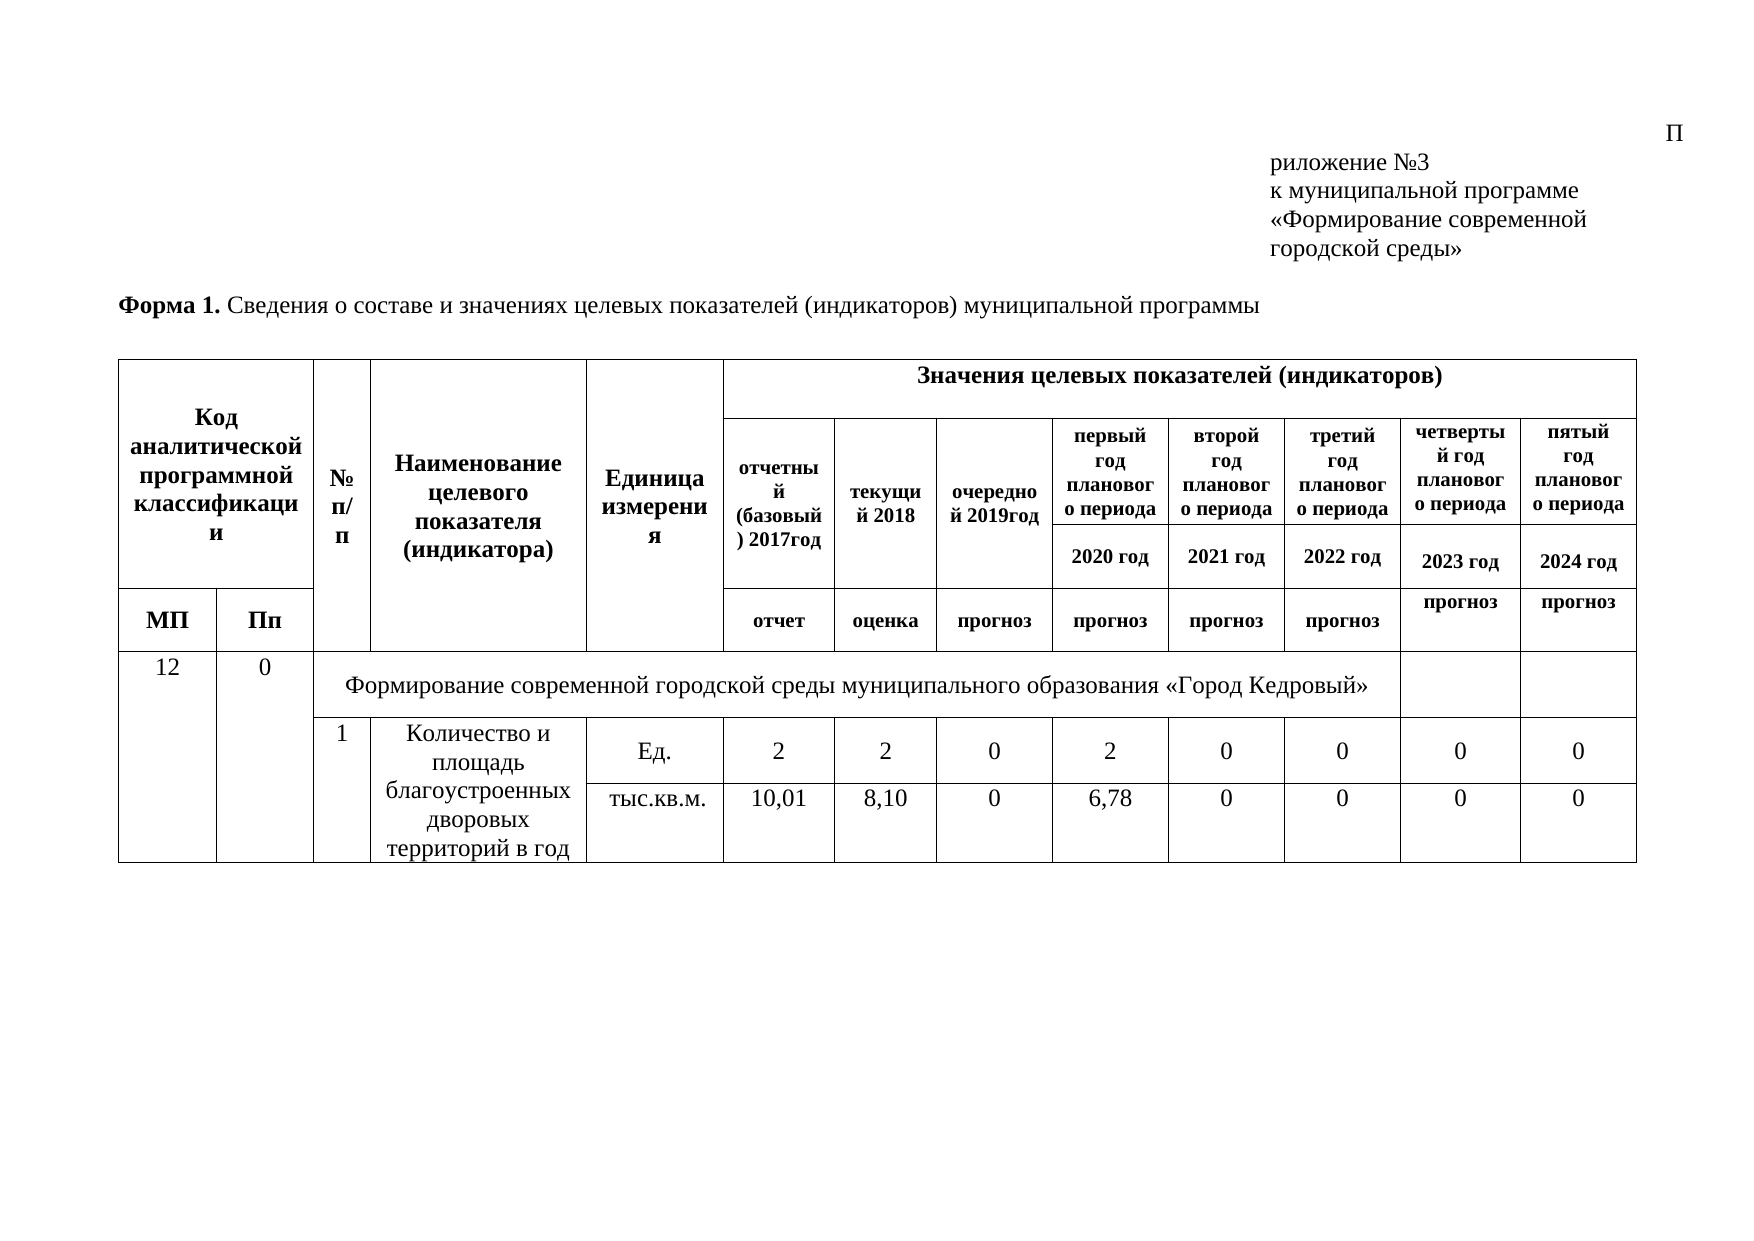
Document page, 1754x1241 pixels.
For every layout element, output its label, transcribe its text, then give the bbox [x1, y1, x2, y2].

table_header Единица измерения [587, 360, 723, 651]
table_cell 0 [1521, 784, 1636, 862]
table_cell отчет [724, 589, 834, 651]
table_cell оценка [835, 589, 936, 651]
table_cell очередной 2019год [937, 419, 1052, 588]
table_cell прогноз [937, 589, 1052, 651]
table_cell 0 [1401, 718, 1520, 782]
table_cell прогноз [1401, 589, 1520, 651]
table_cell 0 [1285, 718, 1400, 782]
table_cell МП [119, 589, 216, 651]
text Приложение №3 [1270, 118, 1665, 176]
table_cell 0 [937, 784, 1052, 862]
table_cell отчетный (базовый) 2017год [724, 419, 834, 588]
table_cell текущий 2018 [835, 419, 936, 588]
table_cell четвертый год планового периода [1401, 419, 1520, 524]
table_cell 0 [1169, 718, 1284, 782]
table_cell Количество и площадь благоустроенных дворовых территорий в год [371, 718, 586, 862]
table_cell 6,78 [1053, 784, 1168, 862]
text Форма 1. Сведения о составе и значениях целевых показателей (индикаторов) муниципальной программы [118, 291, 1636, 319]
table_cell 0 [1169, 784, 1284, 862]
table_cell 12 [119, 652, 216, 862]
table_cell Ед. [587, 718, 723, 782]
table_cell 0 [1285, 784, 1400, 862]
table_cell 2022 год [1285, 525, 1400, 588]
table_cell 0 [1401, 784, 1520, 862]
table_cell тыс.кв.м. [587, 784, 723, 862]
text к муниципальной программе [1270, 176, 1665, 204]
text «Формирование современной городской среды» [1270, 204, 1665, 262]
table_cell первый год планового периода [1053, 419, 1168, 524]
table_header Код аналитической программной классификации [119, 360, 313, 588]
table_cell прогноз [1169, 589, 1284, 651]
table_cell 0 [217, 652, 313, 862]
table_cell второй год планового периода [1169, 419, 1284, 524]
table_cell прогноз [1521, 589, 1636, 651]
table_cell прогноз [1285, 589, 1400, 651]
table_cell 8,10 [835, 784, 936, 862]
table_cell Формирование современной городской среды муниципального образования «Город Кедровый» [314, 652, 1400, 717]
table_cell 10,01 [724, 784, 834, 862]
table_cell [1521, 652, 1636, 717]
table_cell 2021 год [1169, 525, 1284, 588]
table_cell 0 [1521, 718, 1636, 782]
table_cell 2020 год [1053, 525, 1168, 588]
table_header Значения целевых показателей (индикаторов) [724, 360, 1636, 418]
table_cell пятый год планового периода [1521, 419, 1636, 524]
table_cell 1 [314, 718, 370, 862]
table_cell прогноз [1053, 589, 1168, 651]
table_cell 2023 год [1401, 525, 1520, 588]
table_cell третий год планового периода [1285, 419, 1400, 524]
table_header Наименование целевого показателя (индикатора) [371, 360, 586, 651]
table_cell Пп [217, 589, 313, 651]
table_header № п/п [314, 360, 370, 651]
table_cell 2 [1053, 718, 1168, 782]
table_cell 0 [937, 718, 1052, 782]
table_cell [1401, 652, 1520, 717]
table_cell 2 [724, 718, 834, 782]
table_cell 2 [835, 718, 936, 782]
table_cell 2024 год [1521, 525, 1636, 588]
